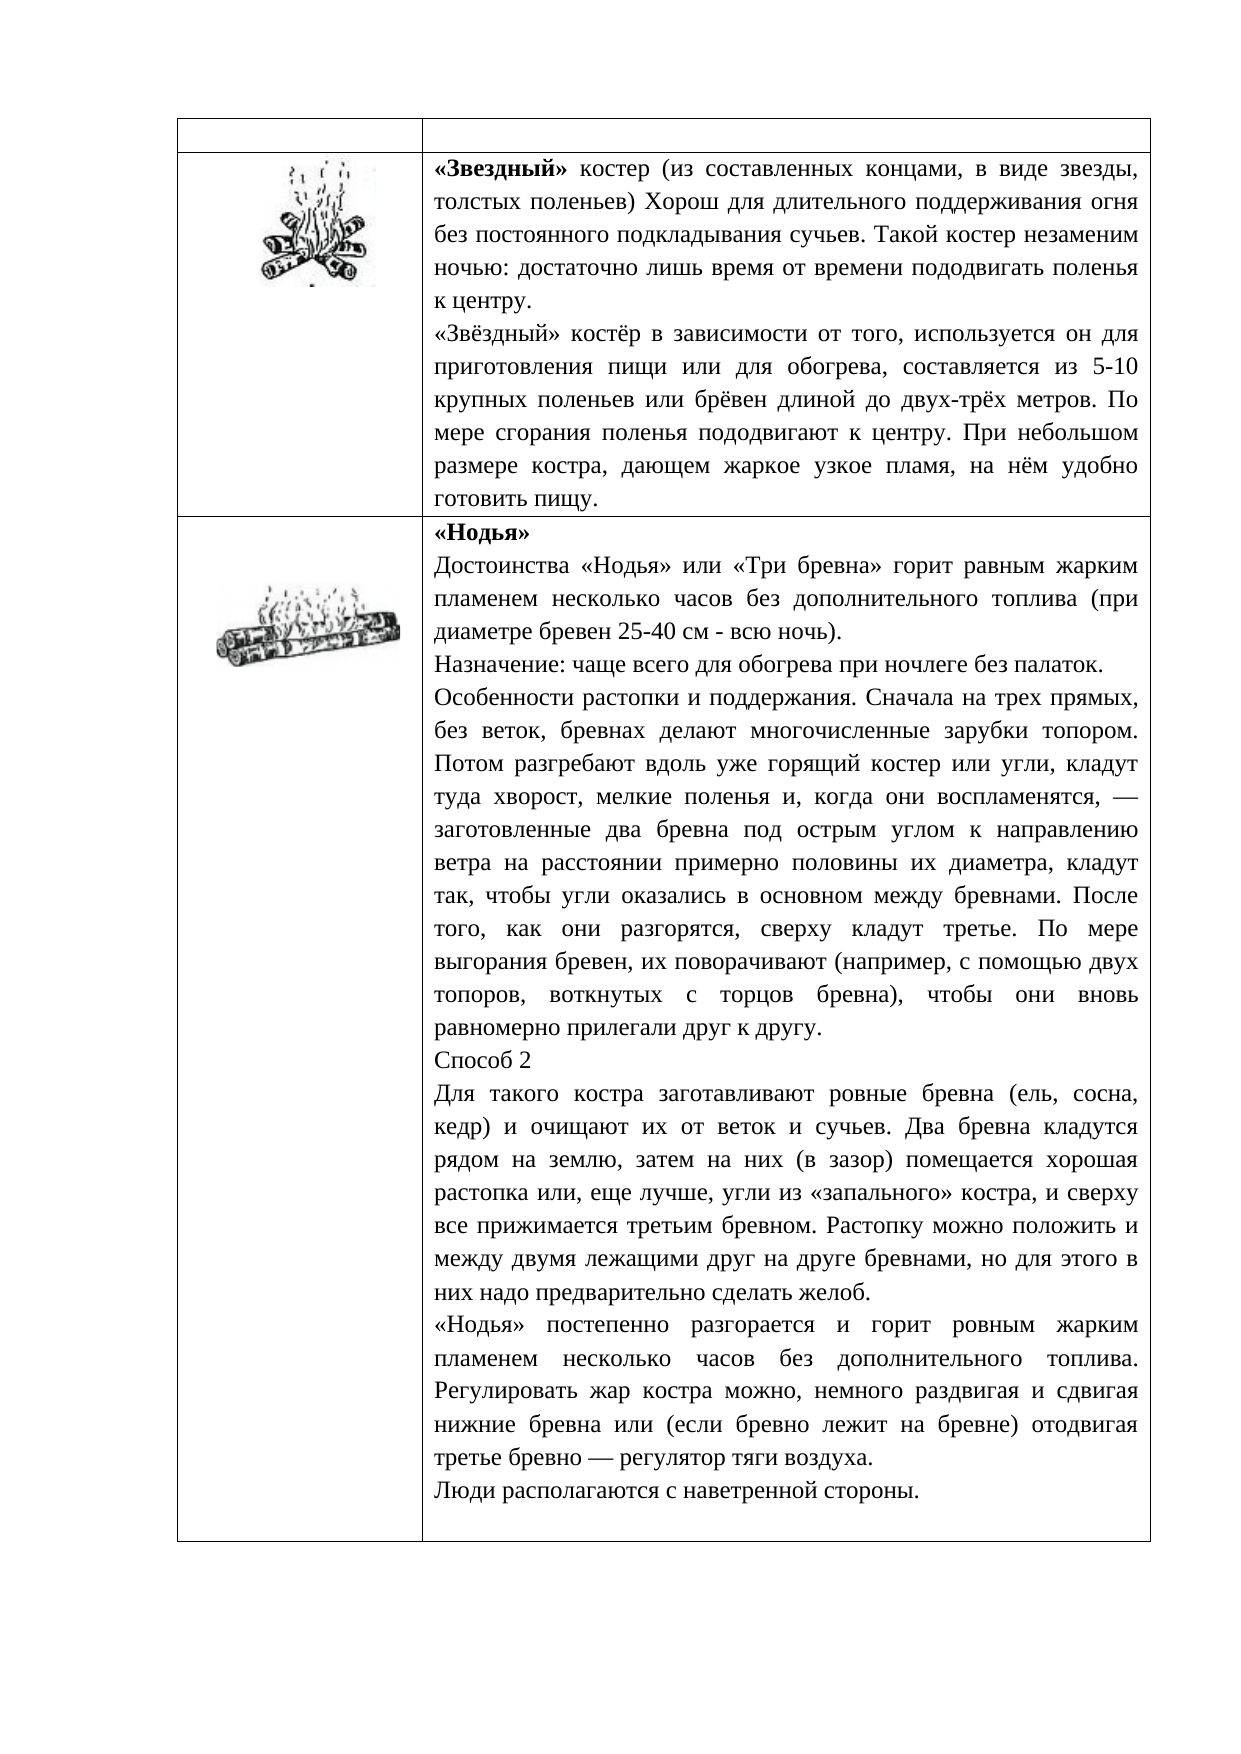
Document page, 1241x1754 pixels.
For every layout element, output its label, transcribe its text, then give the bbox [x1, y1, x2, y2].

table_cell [423, 119, 1150, 152]
picture [257, 153, 376, 284]
table_cell «Звездный» костер (из составленных концами, в виде звезды, толстых поленьев) Хорош для длительного поддерживания огня без постоянного подкладывания сучьев. Такой костер незаменим ночью: достаточно лишь время от времени пододвигать поленья к центру. «Звёздный» костёр в зависимости от того, используется он для приготовления пищи или для обогрева, составляется из 5-10 крупных поленьев или брёвен длиной до двух-трёх метров. По мере сгорания поленья пододвигают к центру. При небольшом размере костра, дающем жаркое узкое пламя, на нём удобно готовить пищу. [423, 153, 1150, 516]
table_cell [178, 153, 422, 516]
table_cell [178, 119, 422, 152]
table_cell [178, 517, 422, 1541]
table_cell «Нодья» Достоинства «Нодья» или «Три бревна» горит равным жарким пламенем несколько часов без дополнительного топлива (при диаметре бревен 25-40 см - всю ночь). Назначение: чаще всего для обогрева при ночлеге без палаток. Особенности растопки и поддержания. Сначала на трех прямых, без веток, бревнах делают многочисленные зарубки топором. Потом разгребают вдоль уже горящий костер или угли, кладут туда хворост, мелкие поленья и, когда они воспламенятся, — заготовленные два бревна под острым углом к направлению ветра на расстоянии примерно половины их диаметра, кладут так, чтобы угли оказались в основном между бревнами. После того, как они разгорятся, сверху кладут третье. По мере выгорания бревен, их поворачивают (например, с помощью двух топоров, воткнутых с торцов бревна), чтобы они вновь равномерно прилегали друг к другу. Способ 2 Для такого костра заготавливают ровные бревна (ель, сосна, кедр) и очищают их от веток и сучьев. Два бревна кладутся рядом на землю, затем на них (в зазор) помещается хорошая растопка или, еще лучше, угли из «запального» костра, и сверху все прижимается третьим бревном. Растопку можно положить и между двумя лежащими друг на друге бревнами, но для этого в них надо предварительно сделать желоб. «Нодья» постепенно разгорается и горит ровным жарким пламенем несколько часов без дополнительного топлива. Регулировать жар костра можно, немного раздвигая и сдвигая нижние бревна или (если бревно лежит на бревне) отодвигая третье бревно — регулятор тяги воздуха. Люди располагаются с наветренной стороны. [423, 517, 1150, 1541]
picture [216, 583, 400, 667]
